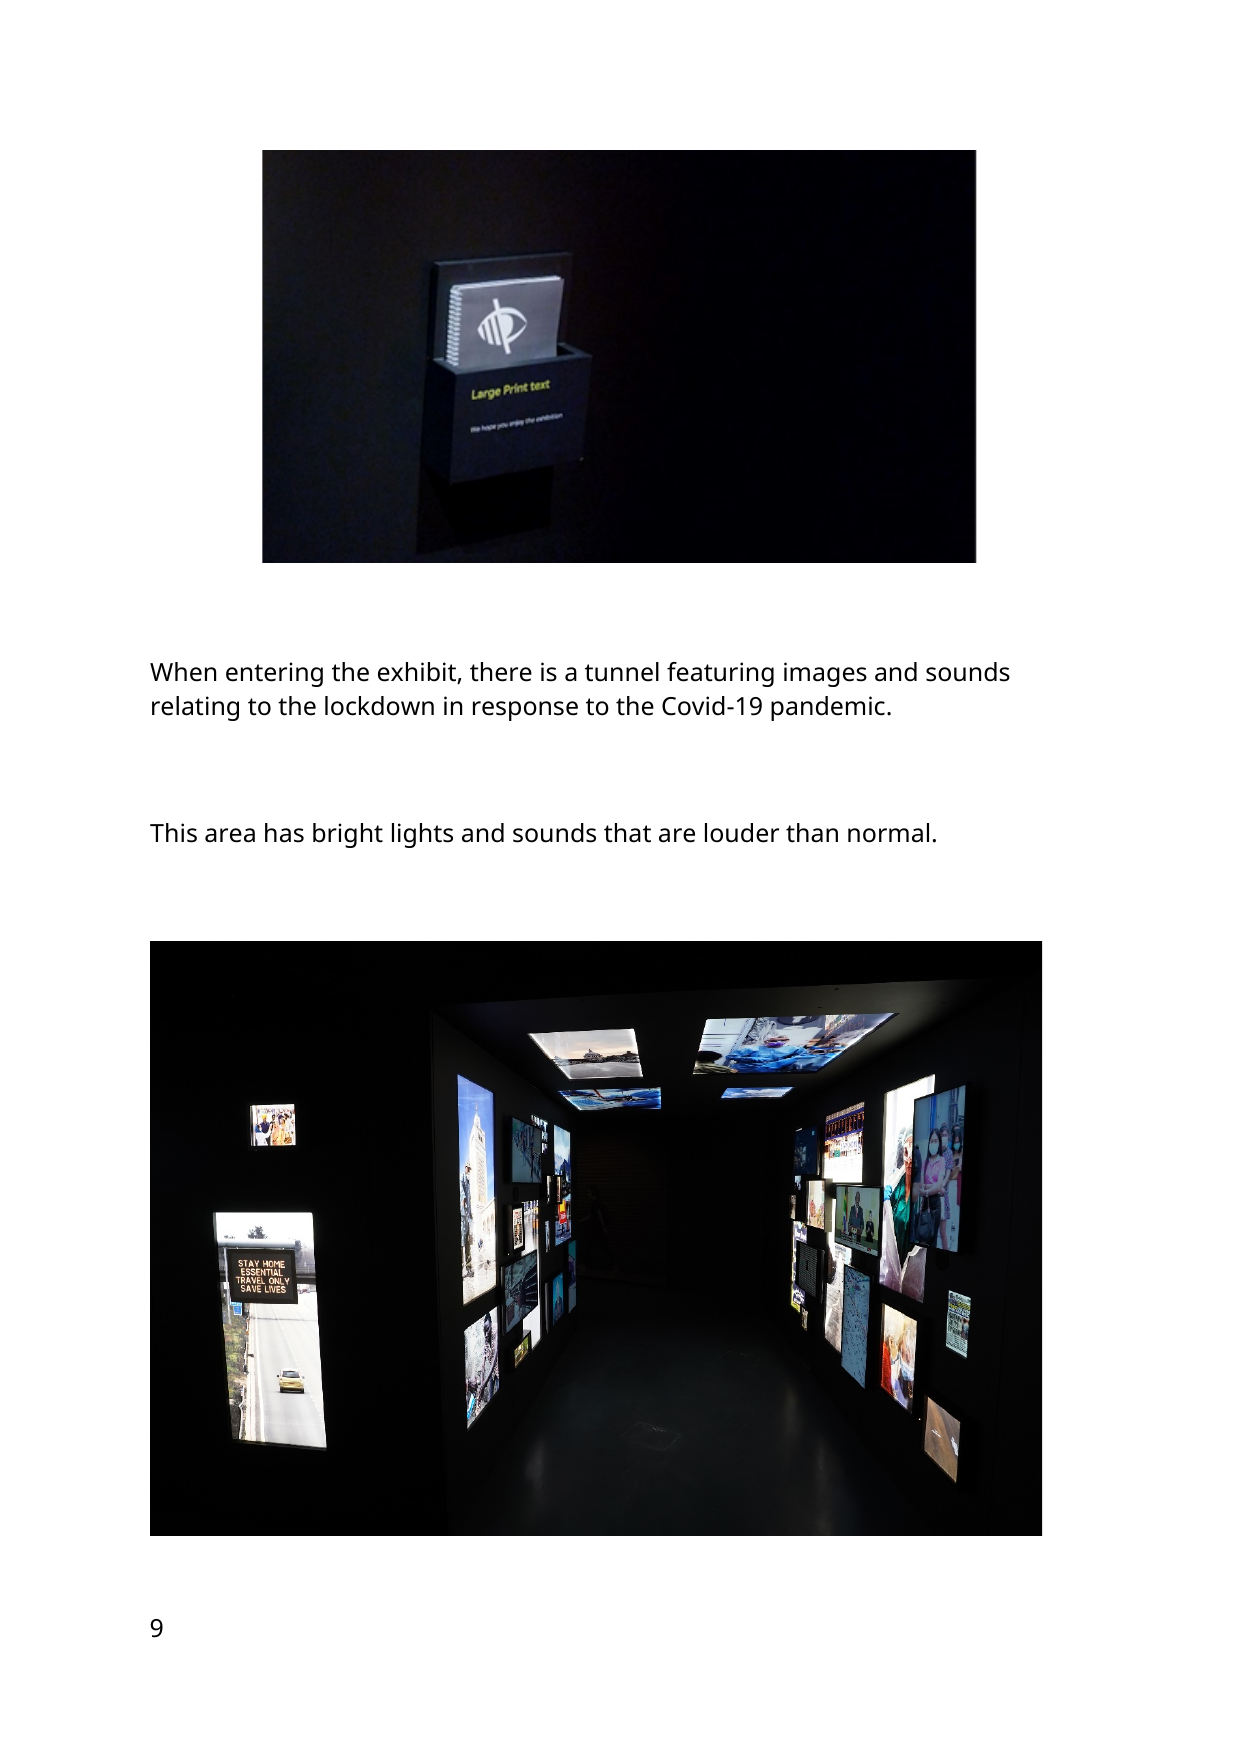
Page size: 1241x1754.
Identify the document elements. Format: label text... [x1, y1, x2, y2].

picture [150, 941, 1043, 1536]
picture [262, 150, 978, 563]
text When entering the exhibit, there is a tunnel featuring images and sounds relating to the lockdown in response to the Covid-19 pandemic. [150, 655, 1090, 723]
text This area has bright lights and sounds that are louder than normal. [150, 815, 1090, 849]
